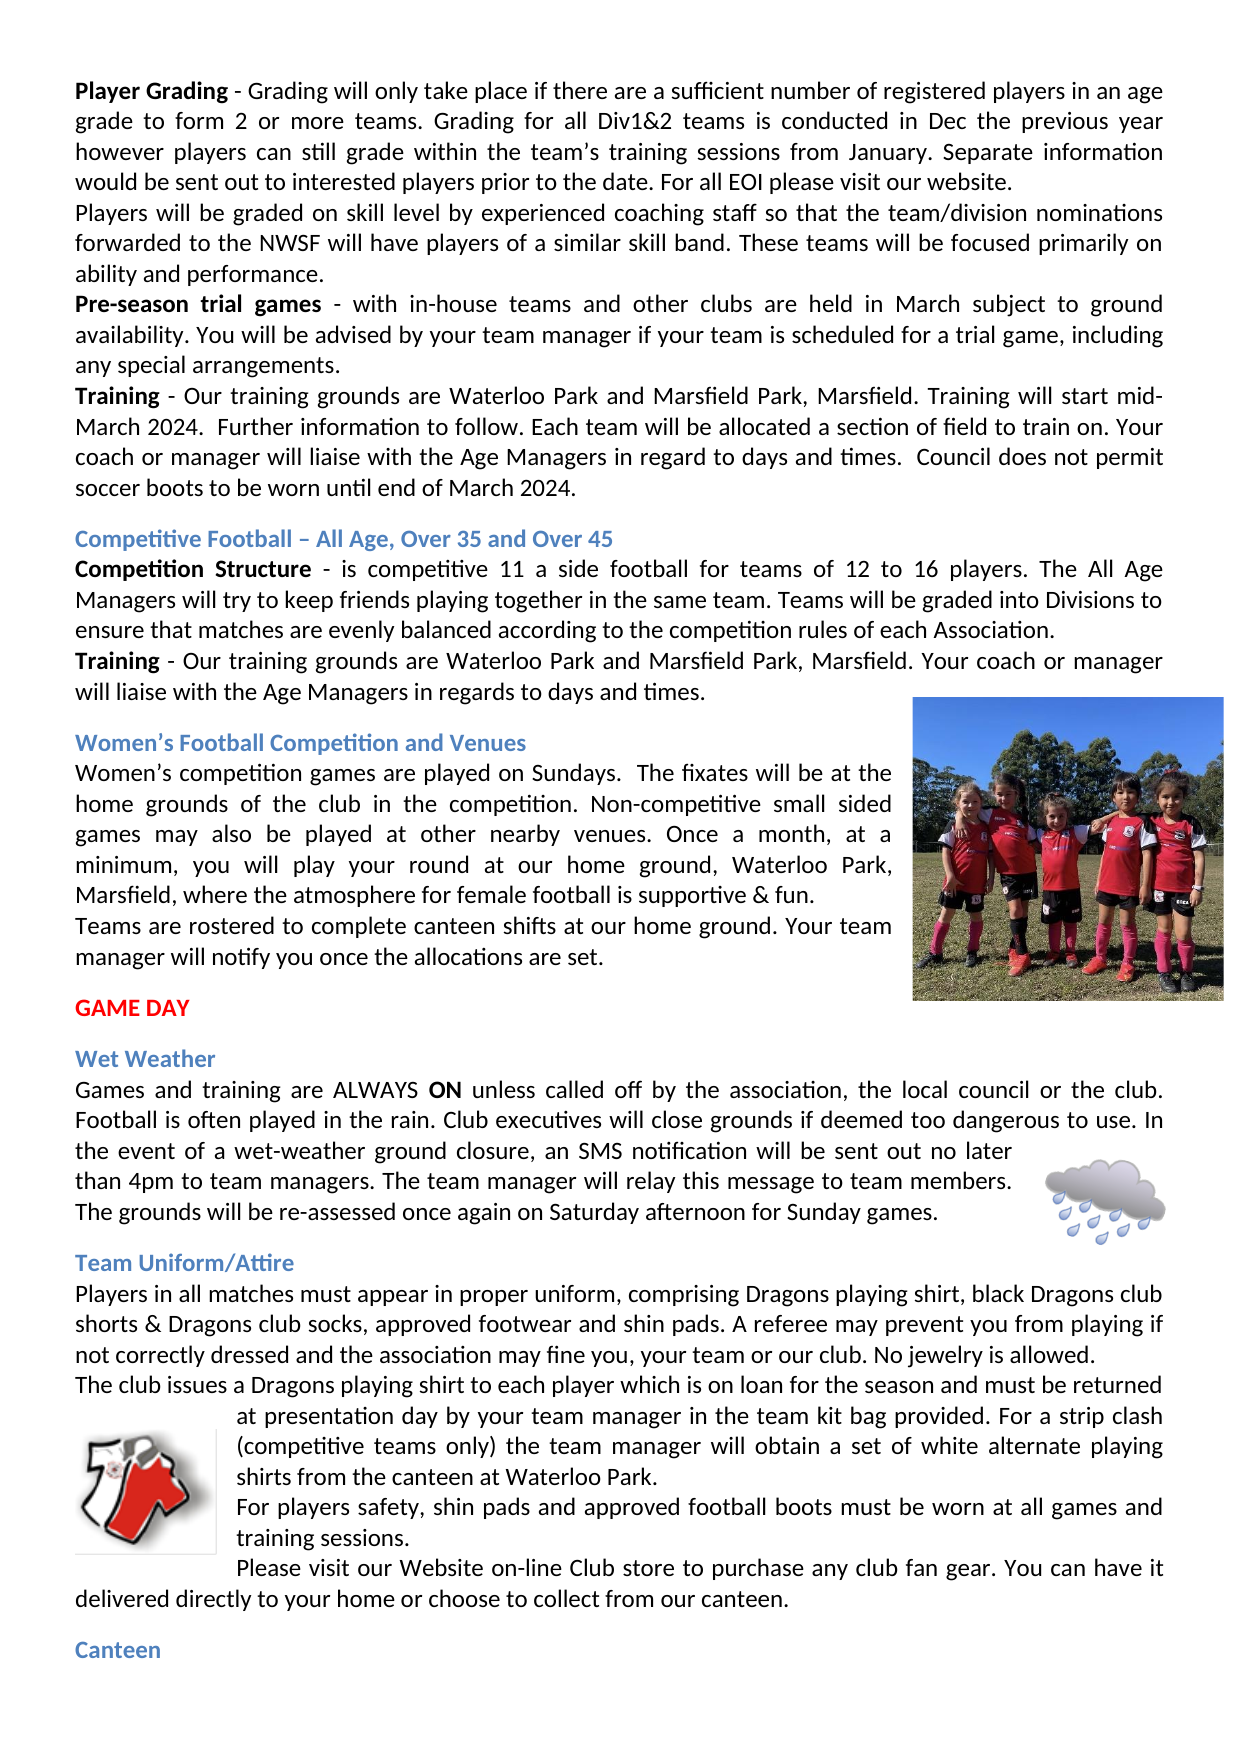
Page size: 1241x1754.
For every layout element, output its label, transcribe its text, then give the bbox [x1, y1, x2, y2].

text Games and training are ALWAYS ON unless called off by the association, the local council or the club. Football is often played in the rain. Club executives will close grounds if deemed too dangerous to use. In the event of a wet-weather ground closure, an SMS notification will be sent out no later than 4pm to team managers. The team manager will relay this message to team members. The grounds will be re-assessed once again on Saturday afternoon for Sunday games. [75, 1074, 1165, 1227]
text Player Grading - Grading will only take place if there are a sufficient number of registered players in an age grade to form 2 or more teams. Grading for all Div1&2 teams is conducted in Dec the previous year however players can still grade within the team’s training sessions from January. Separate information would be sent out to interested players prior to the date. For all EOI please visit our website. [75, 75, 1165, 197]
text Training - Our training grounds are Waterloo Park and Marsfield Park, Marsfield. Your coach or manager will liaise with the Age Managers in regards to days and times. [75, 645, 1165, 706]
text Teams are rostered to complete canteen shifts at our home ground. Your team manager will notify you once the allocations are set. [75, 910, 912, 971]
text Training - Our training grounds are Waterloo Park and Marsfield Park, Marsfield. Training will start mid-March 2024. Further information to follow. Each team will be allocated a section of field to train on. Your coach or manager will liaise with the Age Managers in regard to days and times. Council does not permit soccer boots to be worn until end of March 2024. [75, 380, 1165, 502]
subtitle Canteen [75, 1634, 1165, 1665]
subtitle GAME DAY [75, 992, 1165, 1023]
text Players in all matches must appear in proper uniform, comprising Dragons playing shirt, black Dragons club shorts & Dragons club socks, approved footwear and shin pads. A referee may prevent you from playing if not correctly dressed and the association may fine you, your team or our club. No jewelry is allowed. [75, 1278, 1165, 1369]
text The club issues a Dragons playing shirt to each player which is on loan for the season and must be returned at presentation day by your team manager in the team kit bag provided. For a strip clash (competitive teams only) the team manager will obtain a set of white alternate playing shirts from the canteen at Waterloo Park. [75, 1369, 1165, 1492]
picture [1033, 1141, 1175, 1259]
text For players safety, shin pads and approved football boots must be worn at all games and training sessions. [218, 1492, 1165, 1553]
subtitle Team Uniform/Attire [75, 1247, 1165, 1278]
text Women’s competition games are played on Sundays. The fixates will be at the home grounds of the club in the competition. Non-competitive small sided games may also be played at other nearby venues. Once a month, at a minimum, you will play your round at our home ground, Waterloo Park, Marsfield, where the atmosphere for female football is supportive & fun. [75, 758, 912, 910]
subtitle Wet Weather [75, 1043, 1165, 1074]
text Pre-season trial games - with in-house teams and other clubs are held in March subject to ground availability. You will be advised by your team manager if your team is scheduled for a trial game, including any special arrangements. [75, 289, 1165, 380]
text Players will be graded on skill level by experienced coaching staff so that the team/division nominations forwarded to the NWSF will have players of a similar skill band. These teams will be focused primarily on ability and performance. [75, 197, 1165, 289]
subtitle Competitive Football – All Age, Over 35 and Over 45 [75, 523, 1165, 554]
picture [912, 697, 1224, 1001]
picture [75, 1429, 218, 1556]
subtitle Women’s Football Competition and Venues [75, 727, 912, 758]
text Please visit our Website on-line Club store to purchase any club fan gear. You can have it delivered directly to your home or choose to collect from our canteen. [75, 1553, 1165, 1614]
text Competition Structure - is competitive 11 a side football for teams of 12 to 16 players. The All Age Managers will try to keep friends playing together in the same team. Teams will be graded into Divisions to ensure that matches are evenly balanced according to the competition rules of each Association. [75, 554, 1165, 645]
